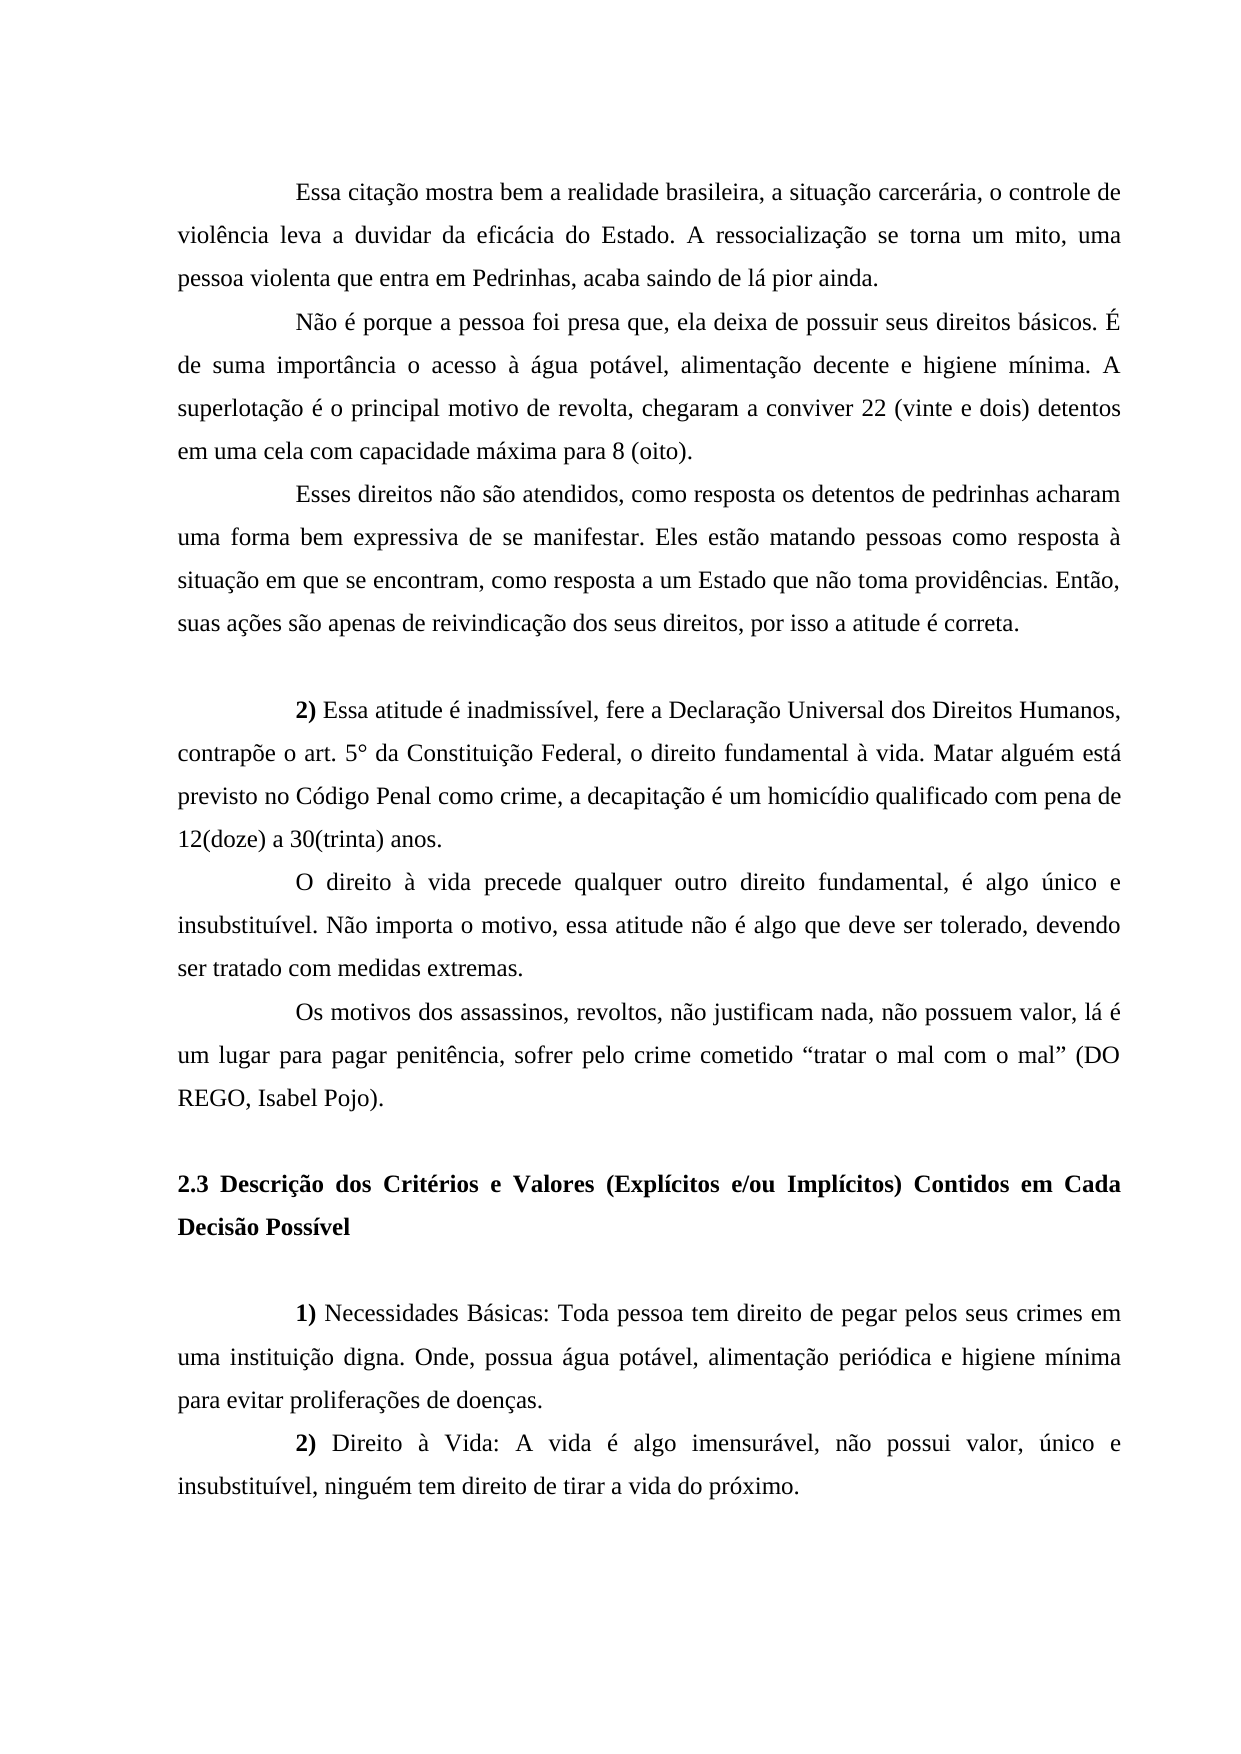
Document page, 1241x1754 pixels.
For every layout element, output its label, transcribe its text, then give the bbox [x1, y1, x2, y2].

text 2.3 Descrição dos Critérios e Valores (Explícitos e/ou Implícitos) Contidos em Cada Decisão Possível [177, 1169, 1122, 1241]
text Essa citação mostra bem a realidade brasileira, a situação carcerária, o controle de violência leva a duvidar da eficácia do Estado. A ressocialização se torna um mito, uma pessoa violenta que entra em Pedrinhas, acaba saindo de lá pior ainda. [177, 177, 1122, 292]
text O direito à vida precede qualquer outro direito fundamental, é algo único e insubstituível. Não importa o motivo, essa atitude não é algo que deve ser tolerado, devendo ser tratado com medidas extremas. [177, 867, 1122, 982]
text Os motivos dos assassinos, revoltos, não justificam nada, não possuem valor, lá é um lugar para pagar penitência, sofrer pelo crime cometido “tratar o mal com o mal” (DO REGO, Isabel Pojo). [177, 997, 1122, 1112]
text Esses direitos não são atendidos, como resposta os detentos de pedrinhas acharam uma forma bem expressiva de se manifestar. Eles estão matando pessoas como resposta à situação em que se encontram, como resposta a um Estado que não toma providências. Então, suas ações são apenas de reivindicação dos seus direitos, por isso a atitude é correta. [177, 479, 1122, 637]
text Não é porque a pessoa foi presa que, ela deixa de possuir seus direitos básicos. É de suma importância o acesso à água potável, alimentação decente e higiene mínima. A superlotação é o principal motivo de revolta, chegaram a conviver 22 (vinte e dois) detentos em uma cela com capacidade máxima para 8 (oito). [177, 307, 1122, 465]
text 1) Necessidades Básicas: Toda pessoa tem direito de pegar pelos seus crimes em uma instituição digna. Onde, possua água potável, alimentação periódica e higiene mínima para evitar proliferações de doenças. [177, 1298, 1122, 1413]
text 2) Direito à Vida: A vida é algo imensurável, não possui valor, único e insubstituível, ninguém tem direito de tirar a vida do próximo. [177, 1428, 1122, 1500]
text 2) Essa atitude é inadmissível, fere a Declaração Universal dos Direitos Humanos, contrapõe o art. 5° da Constituição Federal, o direito fundamental à vida. Matar alguém está previsto no Código Penal como crime, a decapitação é um homicídio qualificado com pena de 12(doze) a 30(trinta) anos. [177, 695, 1122, 853]
